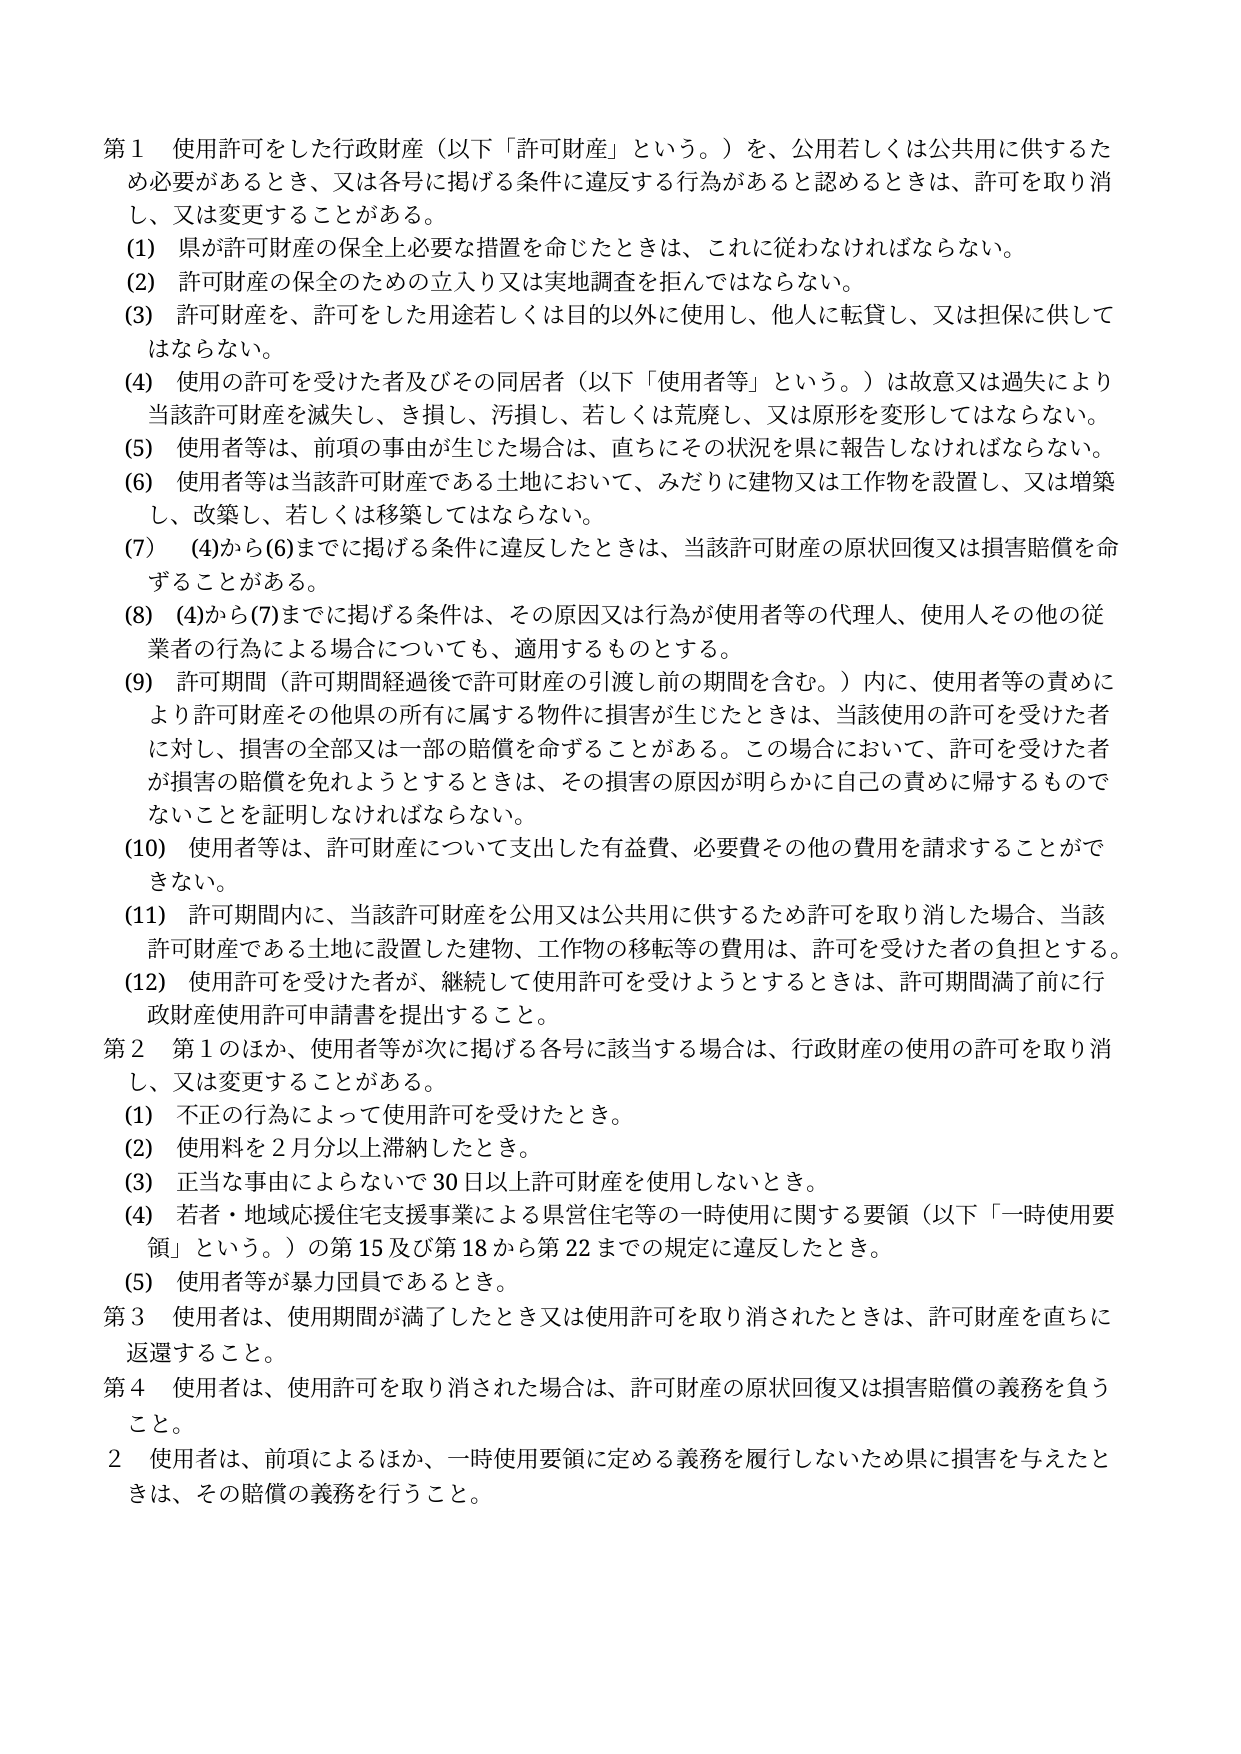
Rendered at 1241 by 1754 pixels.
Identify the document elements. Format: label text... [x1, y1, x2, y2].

text (9) 許可期間（許可期間経過後で許可財産の引渡し前の期間を含む。）内に、使用者等の責めにより許可財産その他県の所有に属する物件に損害が生じたときは、当該使用の許可を受けた者に対し、損害の全部又は一部の賠償を命ずることがある。この場合において、許可を受けた者が損害の賠償を免れようとするときは、その損害の原因が明らかに自己の責めに帰するものでないことを証明しなければならない。 [124, 663, 1122, 830]
text (5) 使用者等が暴力団員であるとき。 [124, 1263, 1122, 1297]
text (1) 県が許可財産の保全上必要な措置を命じたときは、これに従わなければならない。 [103, 230, 1122, 263]
text 第３ 使用者は、使用期間が満了したとき又は使用許可を取り消されたときは、許可財産を直ちに返還すること。 [103, 1297, 1122, 1368]
text (2) 許可財産の保全のための立入り又は実地調査を拒んではならない。 [103, 263, 1122, 297]
text (3) 許可財産を、許可をした用途若しくは目的以外に使用し、他人に転貸し、又は担保に供してはならない。 [124, 297, 1122, 363]
text 第４ 使用者は、使用許可を取り消された場合は、許可財産の原状回復又は損害賠償の義務を負うこと。 [103, 1368, 1122, 1438]
text (6) 使用者等は当該許可財産である土地において、みだりに建物又は工作物を設置し、又は増築し、改築し、若しくは移築してはならない。 [124, 463, 1122, 530]
text ２ 使用者は、前項によるほか、一時使用要領に定める義務を履行しないため県に損害を与えたときは、その賠償の義務を行うこと。 [103, 1438, 1122, 1509]
text (2) 使用料を２月分以上滞納したとき。 [124, 1130, 1122, 1163]
text (3) 正当な事由によらないで30日以上許可財産を使用しないとき。 [124, 1163, 1122, 1197]
text 第１ 使用許可をした行政財産（以下「許可財産」という。）を、公用若しくは公共用に供するため必要があるとき、又は各号に掲げる条件に違反する行為があると認めるときは、許可を取り消し、又は変更することがある。 [103, 130, 1122, 230]
text (5) 使用者等は、前項の事由が生じた場合は、直ちにその状況を県に報告しなければならない。 [124, 430, 1122, 463]
text (4) 若者・地域応援住宅支援事業による県営住宅等の一時使用に関する要領（以下「一時使用要領」という。）の第15及び第18から第22までの規定に違反したとき。 [124, 1197, 1122, 1263]
text (12) 使用許可を受けた者が、継続して使用許可を受けようとするときは、許可期間満了前に行政財産使用許可申請書を提出すること。 [124, 963, 1122, 1030]
text (7） (4)から(6)までに掲げる条件に違反したときは、当該許可財産の原状回復又は損害賠償を命ずることがある。 [124, 530, 1122, 597]
text (8) (4)から(7)までに掲げる条件は、その原因又は行為が使用者等の代理人、使用人その他の従業者の行為による場合についても、適用するものとする。 [124, 597, 1122, 663]
text 第２ 第１のほか、使用者等が次に掲げる各号に該当する場合は、行政財産の使用の許可を取り消し、又は変更することがある。 [103, 1030, 1122, 1097]
text (1) 不正の行為によって使用許可を受けたとき。 [124, 1097, 1122, 1130]
text (10) 使用者等は、許可財産について支出した有益費、必要費その他の費用を請求することができない。 [124, 830, 1122, 897]
text (11) 許可期間内に、当該許可財産を公用又は公共用に供するため許可を取り消した場合、当該許可財産である土地に設置した建物、工作物の移転等の費用は、許可を受けた者の負担とする。 [124, 897, 1122, 963]
text (4) 使用の許可を受けた者及びその同居者（以下「使用者等」という。）は故意又は過失により当該許可財産を滅失し、き損し、汚損し、若しくは荒廃し、又は原形を変形してはならない。 [124, 363, 1122, 430]
